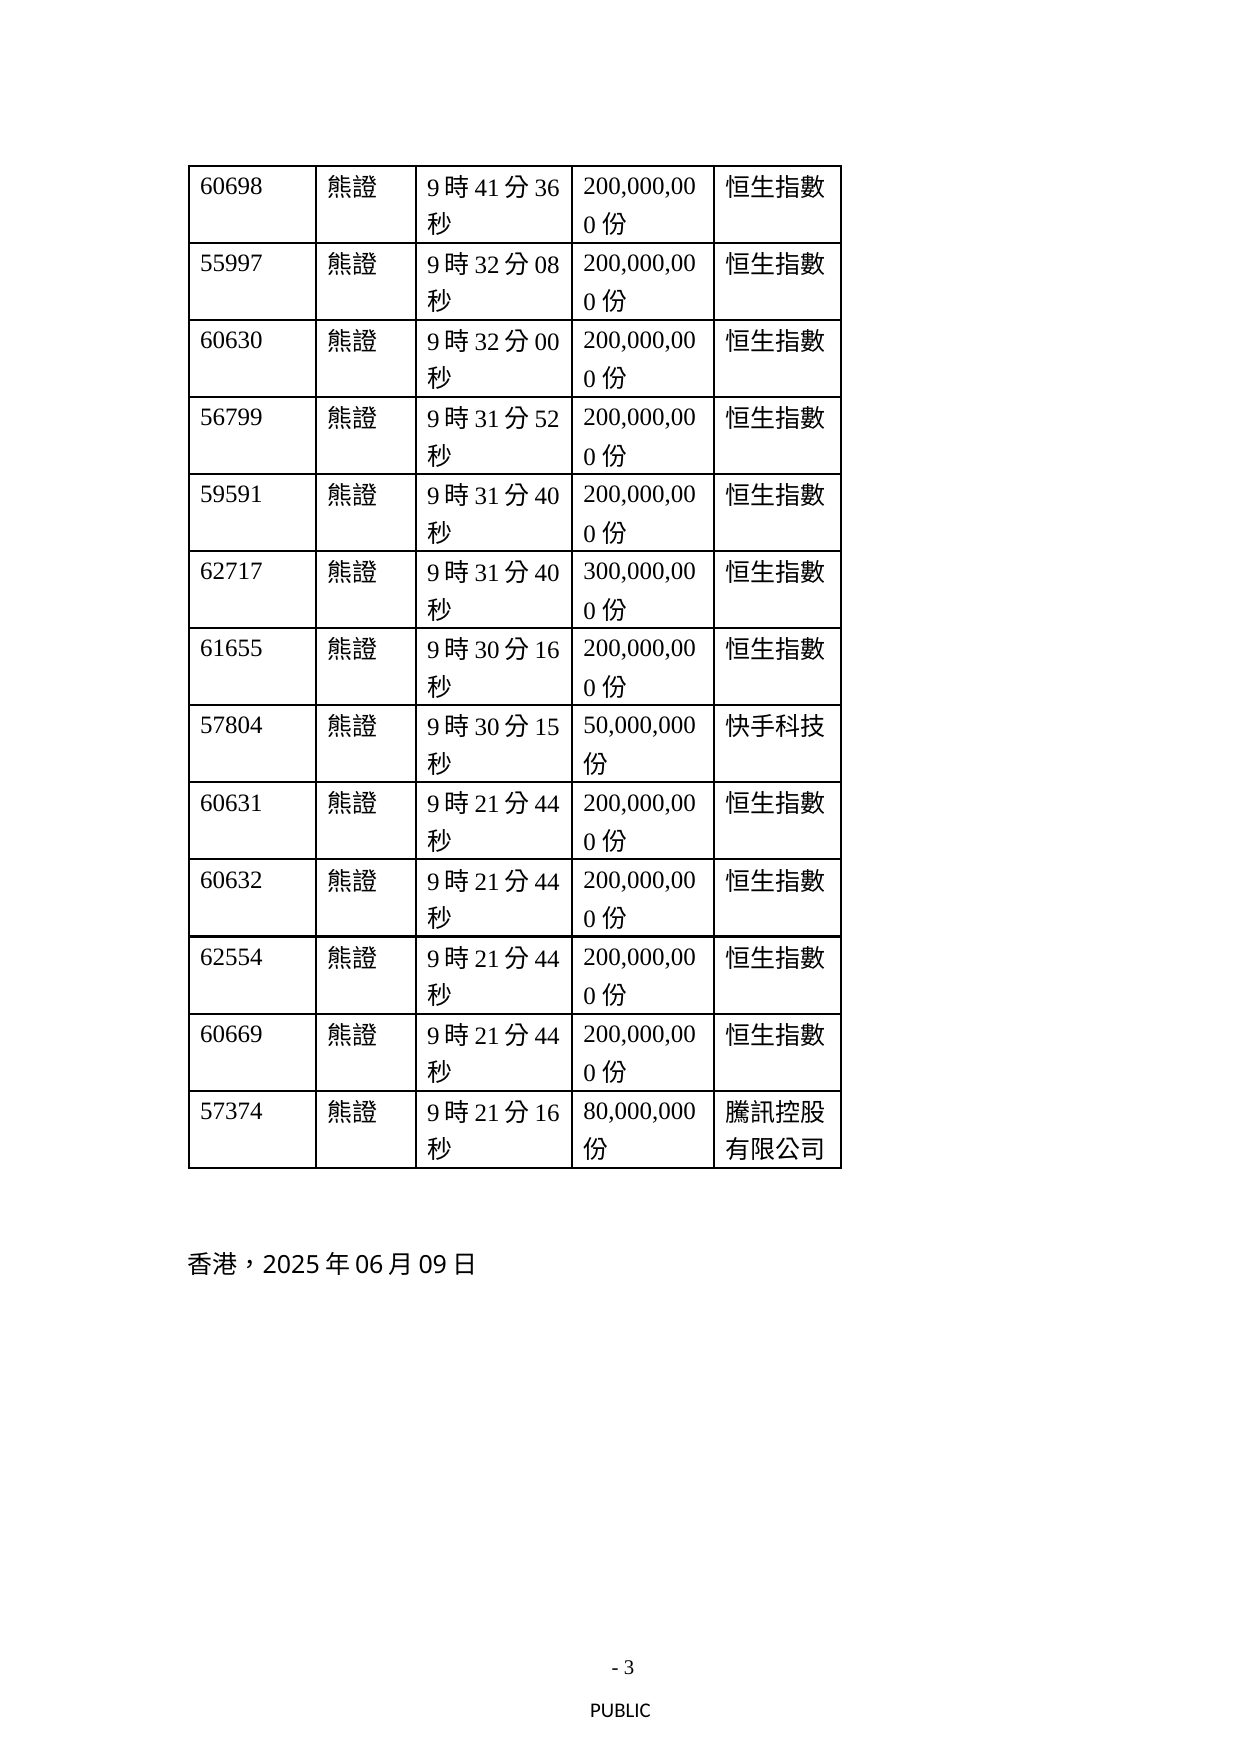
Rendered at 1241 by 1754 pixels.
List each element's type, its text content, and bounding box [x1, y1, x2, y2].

table_cell 恒生指數 [715, 629, 840, 704]
table_cell 57374 [190, 1092, 315, 1167]
table_cell 200,000,000 份 [573, 938, 713, 1012]
table_cell 9時21分44秒 [417, 783, 571, 858]
table_cell 恒生指數 [715, 321, 840, 396]
table_cell 60632 [190, 860, 315, 935]
table_cell 60631 [190, 783, 315, 858]
table_cell 200,000,000 份 [573, 783, 713, 858]
table_cell 恒生指數 [715, 860, 840, 935]
table_cell 60630 [190, 321, 315, 396]
table_cell 恒生指數 [715, 552, 840, 627]
table_cell 熊證 [317, 398, 415, 473]
table_cell 56799 [190, 398, 315, 473]
table_cell 熊證 [317, 1092, 415, 1167]
table_cell 80,000,000 份 [573, 1092, 713, 1167]
table_cell 9時41分36秒 [417, 167, 571, 242]
text 香港，2025年06月09日 [187, 1244, 1053, 1281]
table_cell 熊證 [317, 244, 415, 319]
table_cell 騰訊控股有限公司 [715, 1092, 840, 1167]
table_cell 60698 [190, 167, 315, 242]
table_cell 9時32分08秒 [417, 244, 571, 319]
table_cell 恒生指數 [715, 475, 840, 550]
table_cell 9時31分52秒 [417, 398, 571, 473]
table_cell 熊證 [317, 475, 415, 550]
table_cell 200,000,000 份 [573, 244, 713, 319]
table_cell 9時21分44秒 [417, 1015, 571, 1089]
table_cell 恒生指數 [715, 938, 840, 1012]
table_cell 9時32分00秒 [417, 321, 571, 396]
table_cell 200,000,000 份 [573, 860, 713, 935]
table_cell 恒生指數 [715, 1015, 840, 1089]
table_cell 200,000,000 份 [573, 398, 713, 473]
table_cell 恒生指數 [715, 398, 840, 473]
table_cell 62717 [190, 552, 315, 627]
table_cell 200,000,000 份 [573, 167, 713, 242]
table_cell 9時30分15秒 [417, 706, 571, 781]
table_cell 熊證 [317, 1015, 415, 1089]
table_cell 300,000,000 份 [573, 552, 713, 627]
table_cell 熊證 [317, 629, 415, 704]
table_cell 62554 [190, 938, 315, 1012]
table_cell 恒生指數 [715, 783, 840, 858]
table_cell 61655 [190, 629, 315, 704]
table_cell 60669 [190, 1015, 315, 1089]
table_cell 9時21分44秒 [417, 860, 571, 935]
table_cell 50,000,000 份 [573, 706, 713, 781]
table_cell 57804 [190, 706, 315, 781]
table_cell 200,000,000 份 [573, 629, 713, 704]
table_cell 9時31分40秒 [417, 552, 571, 627]
table_cell 9時21分16秒 [417, 1092, 571, 1167]
table_cell 9時30分16秒 [417, 629, 571, 704]
table_cell 9時21分44秒 [417, 938, 571, 1012]
table_cell 200,000,000 份 [573, 475, 713, 550]
table_cell 熊證 [317, 938, 415, 1012]
table_cell 恒生指數 [715, 167, 840, 242]
table_cell 59591 [190, 475, 315, 550]
table_cell 熊證 [317, 321, 415, 396]
table_cell 200,000,000 份 [573, 321, 713, 396]
table_cell 55997 [190, 244, 315, 319]
table_cell 200,000,000 份 [573, 1015, 713, 1089]
table_cell 熊證 [317, 167, 415, 242]
table_cell 熊證 [317, 783, 415, 858]
table_cell 恒生指數 [715, 244, 840, 319]
table_cell 熊證 [317, 552, 415, 627]
table_cell 9時31分40秒 [417, 475, 571, 550]
table_cell 快手科技 [715, 706, 840, 781]
table_cell 熊證 [317, 706, 415, 781]
table_cell 熊證 [317, 860, 415, 935]
